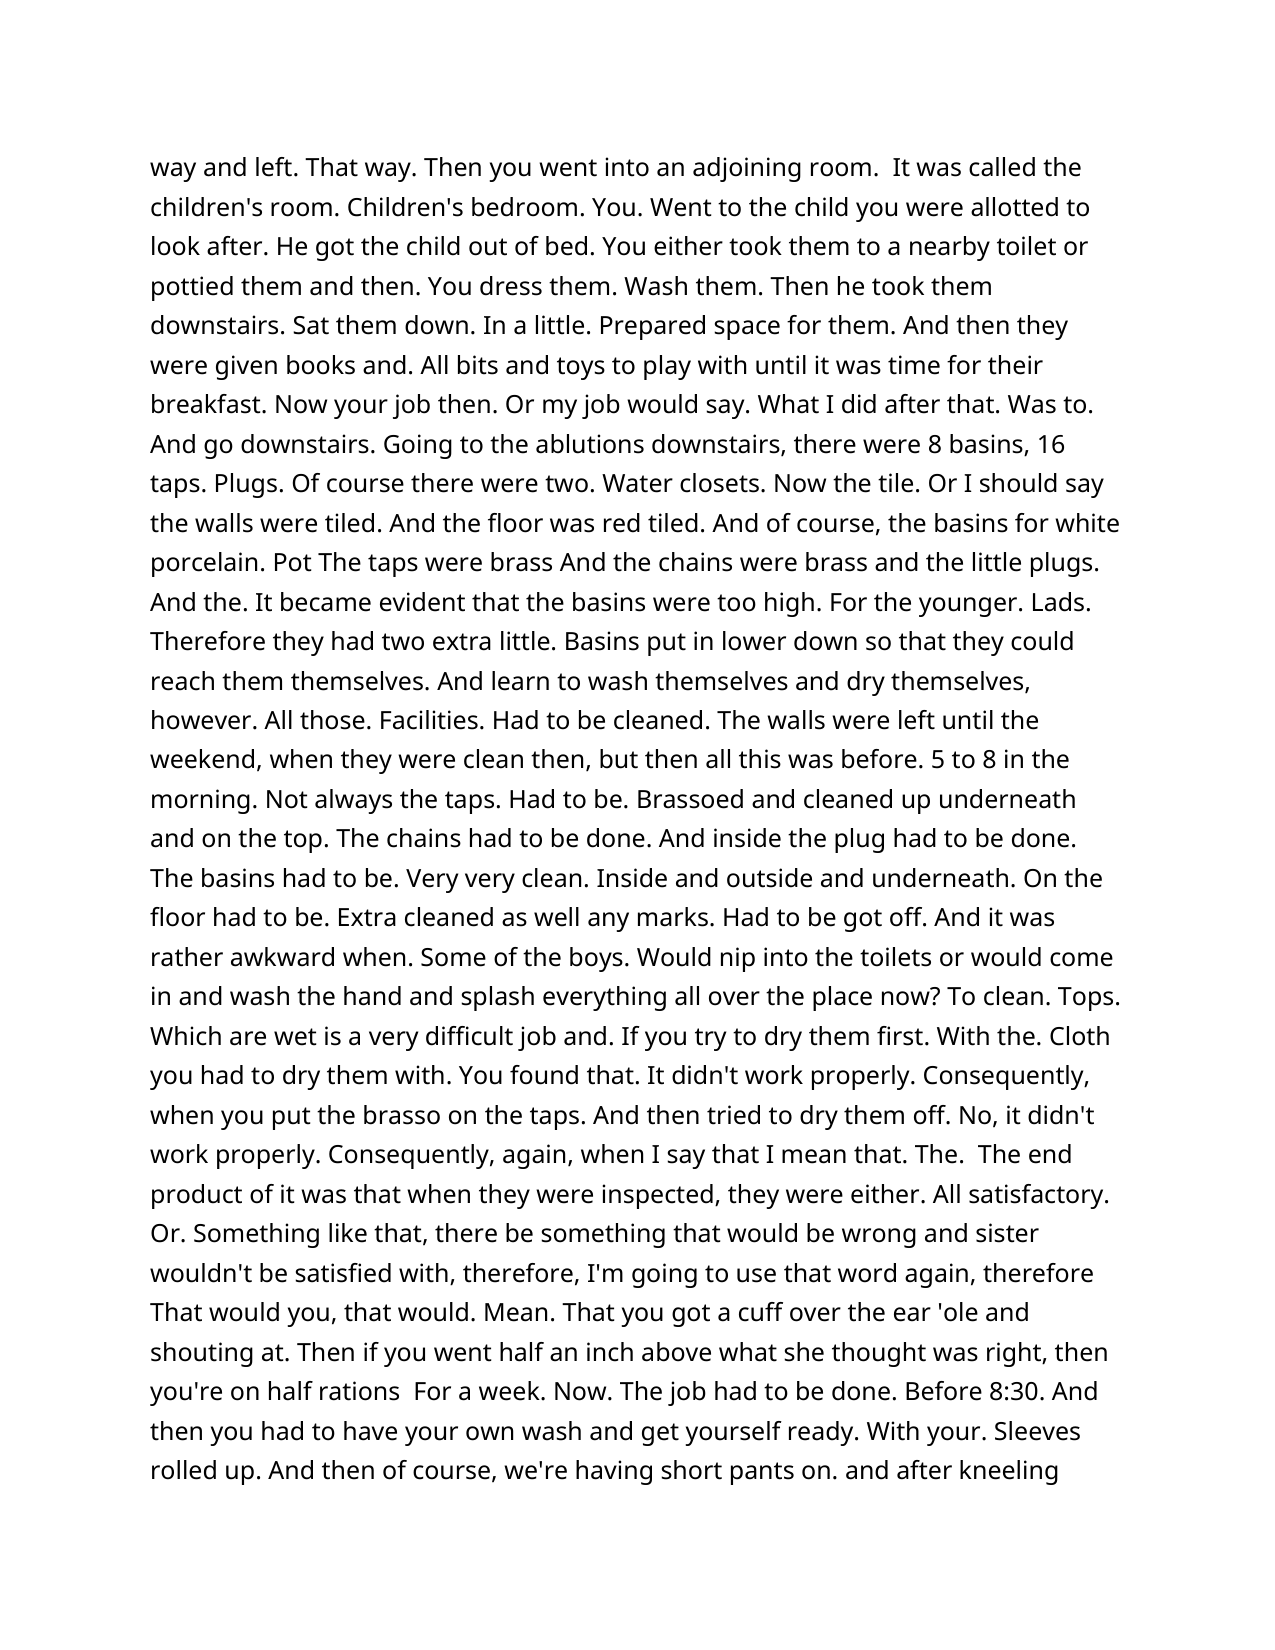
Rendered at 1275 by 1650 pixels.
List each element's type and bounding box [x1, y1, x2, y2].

text [150, 150, 1125, 1487]
